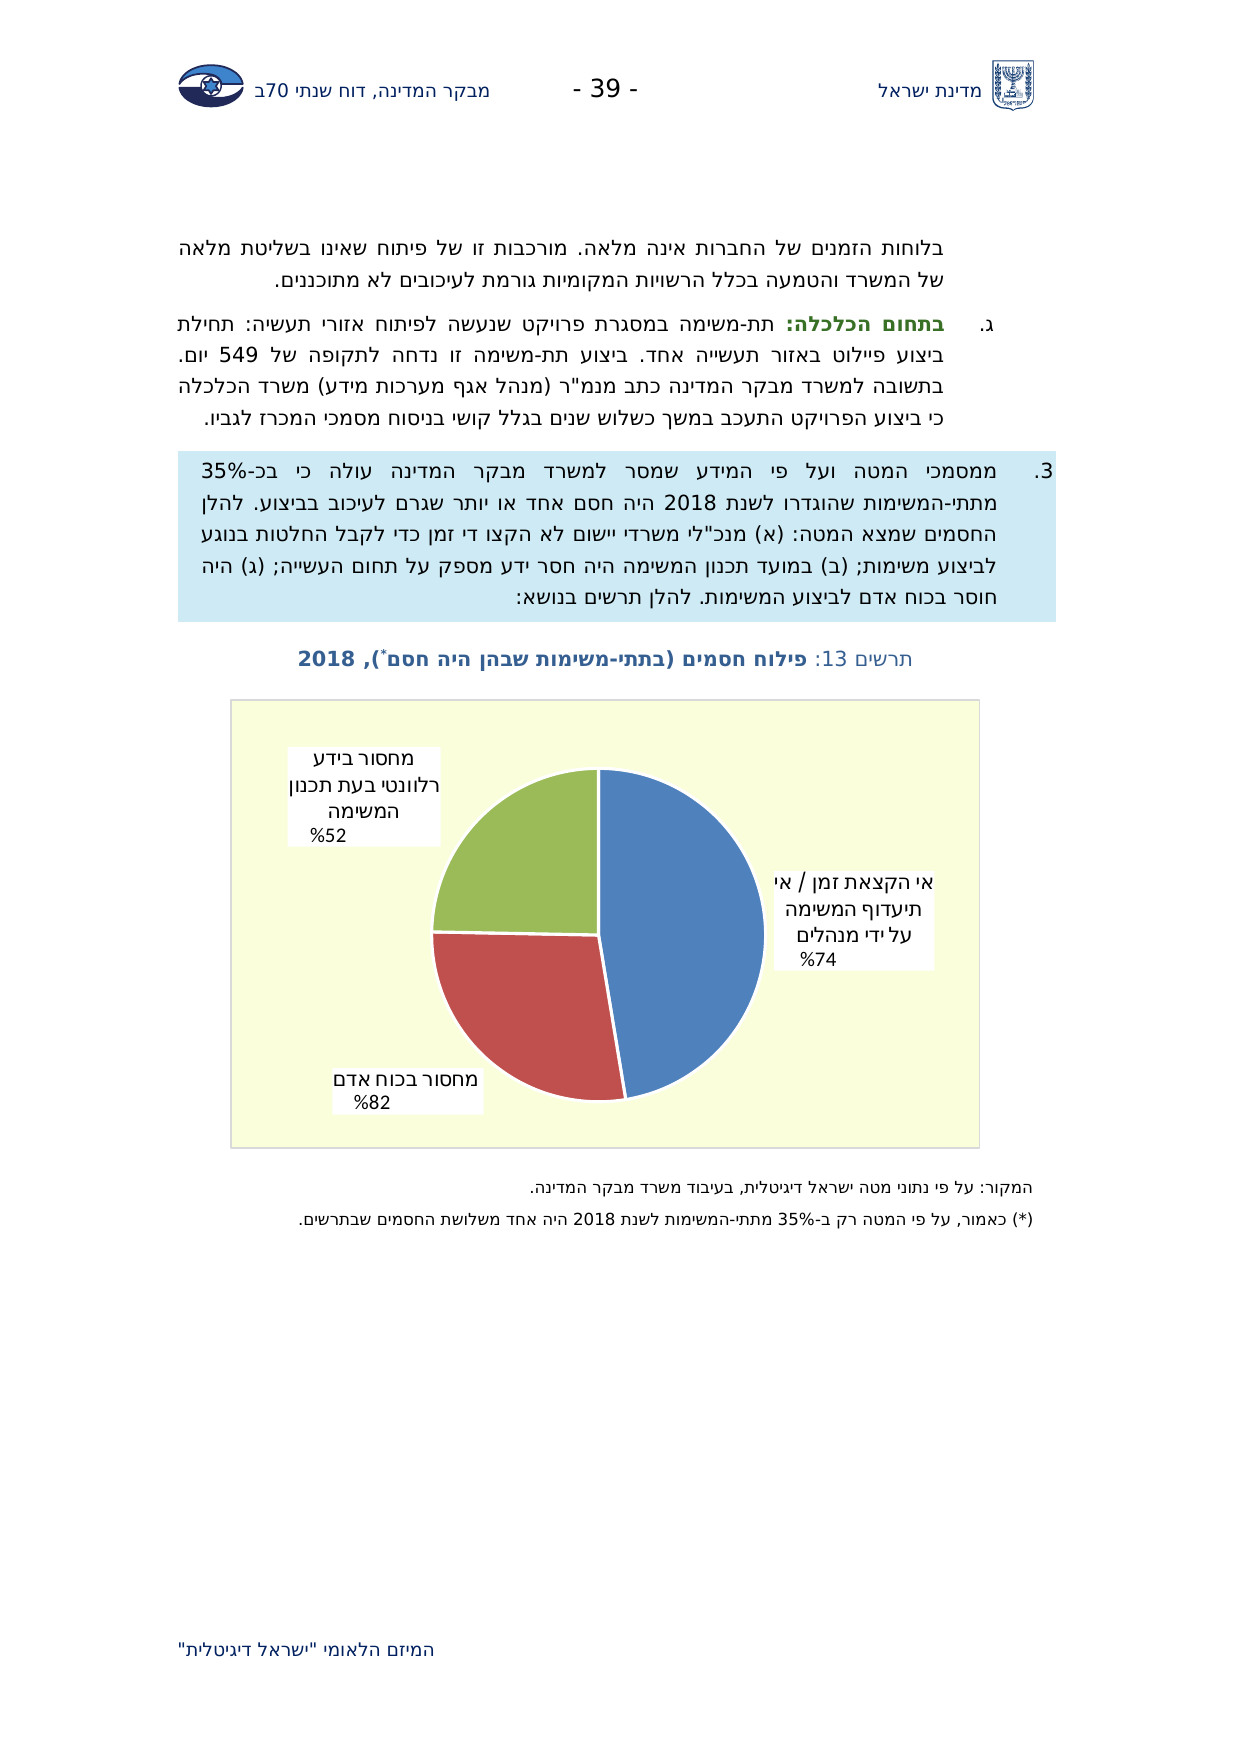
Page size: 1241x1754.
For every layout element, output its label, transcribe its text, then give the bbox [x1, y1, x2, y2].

text המקור: על פי נתוני מטה ישראל דיגיטלית, בעיבוד משרד מבקר המדינה. [177, 1178, 1033, 1198]
text בתחום הכלכלה: תת-משימה במסגרת פרויקט שנעשה לפיתוח אזורי תעשיה: תחילת ביצוע פיילוט באזור תעשייה אחד. ביצוע תת-משימה זו נדחה לתקופה של 549 יום. בתשובה למשרד מבקר המדינה כתב מנמ"ר (מנהל אגף מערכות מידע) משרד הכלכלה כי ביצוע הפרויקט התעכב במשך כשלוש שנים בגלל קושי בניסוח מסמכי המכרז לגביו. [177, 312, 986, 430]
text (*) כאמור, על פי המטה רק ב-35% מתתי-המשימות לשנת 2018 היה אחד משלושת החסמים שבתרשים. [177, 1210, 1033, 1229]
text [177, 236, 986, 292]
list ממסמכי המטה ועל פי המידע שמסר למשרד מבקר המדינה עולה כי בכ-35% מתתי-המשימות שהוגדרו לשנת 2018 היה חסם אחד או יותר שגרם לעיכוב בביצוע. להלן החסמים שמצא המטה: (א) מנכ"לי משרדי יישום לא הקצו די זמן כדי לקבל החלטות בנוגע לביצוע משימות; (ב) במועד תכנון המשימה היה חסר ידע מספק על תחום העשייה; (ג) היה חוסר בכוח אדם לביצוע המשימות. להלן תרשים בנושא: [178, 451, 1056, 622]
text תרשים 13: פילוח חסמים (בתתי-משימות שבהן היה חסם*), 2018 [177, 647, 1033, 671]
